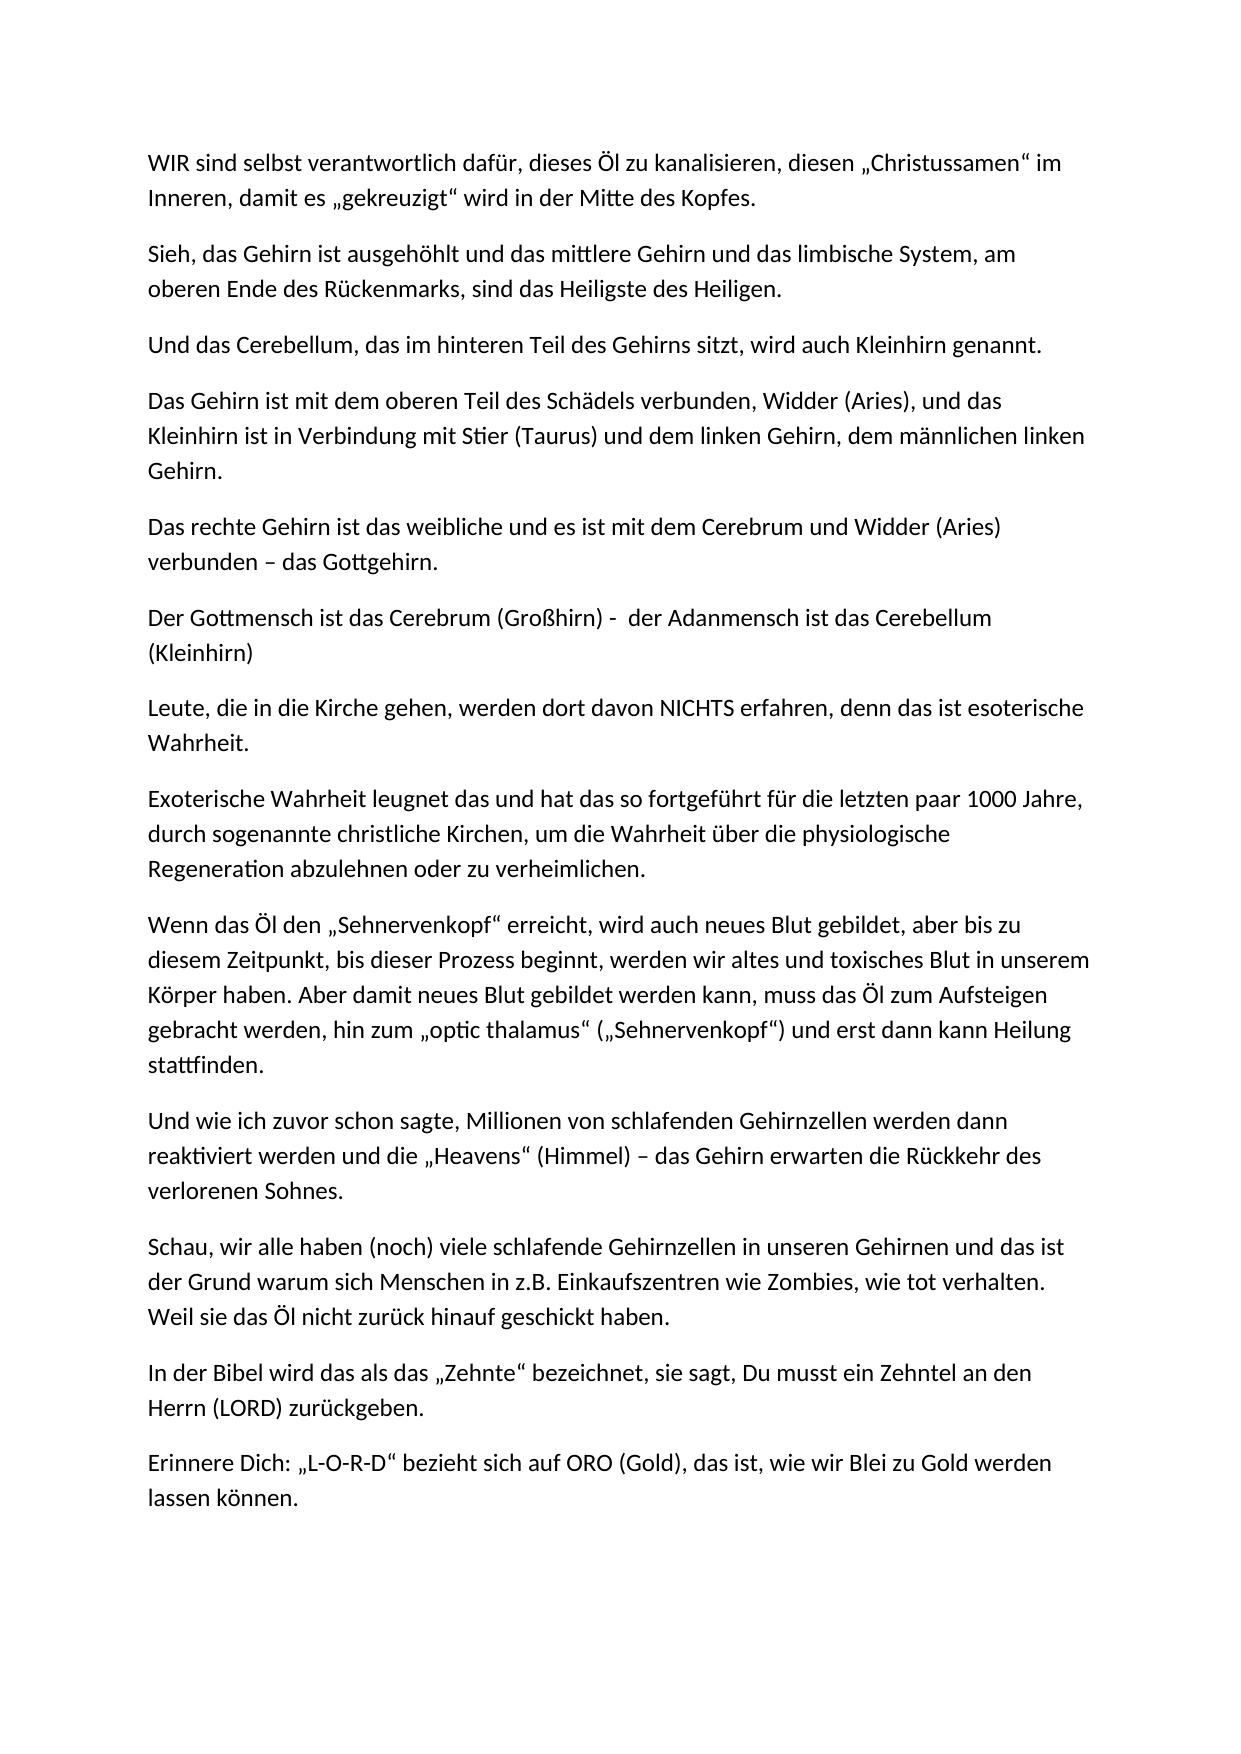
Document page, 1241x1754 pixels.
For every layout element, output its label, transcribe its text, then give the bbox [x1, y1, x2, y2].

text Leute, die in die Kirche gehen, werden dort davon NICHTS erfahren, denn das ist esoterische Wahrheit. [148, 693, 1093, 758]
text Und wie ich zuvor schon sagte, Millionen von schlafenden Gehirnzellen werden dann reaktiviert werden und die „Heavens“ (Himmel) – das Gehirn erwarten die Rückkehr des verlorenen Sohnes. [148, 1105, 1093, 1206]
text Wenn das Öl den „Sehnervenkopf“ erreicht, wird auch neues Blut gebildet, aber bis zu diesem Zeitpunkt, bis dieser Prozess beginnt, werden wir altes und toxisches Blut in unserem Körper haben. Aber damit neues Blut gebildet werden kann, muss das Öl zum Aufsteigen gebracht werden, hin zum „optic thalamus“ („Sehnervenkopf“) und erst dann kann Heilung stattfinden. [148, 909, 1093, 1080]
text Das rechte Gehirn ist das weibliche und es ist mit dem Cerebrum und Widder (Aries) verbunden – das Gottgehirn. [148, 511, 1093, 576]
text Erinnere Dich: „L-O-R-D“ bezieht sich auf ORO (Gold), das ist, wie wir Blei zu Gold werden lassen können. [148, 1448, 1093, 1513]
text Schau, wir alle haben (noch) viele schlafende Gehirnzellen in unseren Gehirnen und das ist der Grund warum sich Menschen in z.B. Einkaufszentren wie Zombies, wie tot verhalten. Weil sie das Öl nicht zurück hinauf geschickt haben. [148, 1231, 1093, 1331]
text Exoterische Wahrheit leugnet das und hat das so fortgeführt für die letzten paar 1000 Jahre, durch sogenannte christliche Kirchen, um die Wahrheit über die physiologische Regeneration abzulehnen oder zu verheimlichen. [148, 783, 1093, 884]
text Das Gehirn ist mit dem oberen Teil des Schädels verbunden, Widder (Aries), und das Kleinhirn ist in Verbindung mit Stier (Taurus) und dem linken Gehirn, dem männlichen linken Gehirn. [148, 385, 1093, 486]
text WIR sind selbst verantwortlich dafür, dieses Öl zu kanalisieren, diesen „Christussamen“ im Inneren, damit es „gekreuzigt“ wird in der Mitte des Kopfes. [148, 148, 1093, 213]
text In der Bibel wird das als das „Zehnte“ bezeichnet, sie sagt, Du musst ein Zehntel an den Herrn (LORD) zurückgeben. [148, 1357, 1093, 1422]
text Der Gottmensch ist das Cerebrum (Großhirn) - der Adanmensch ist das Cerebellum (Kleinhirn) [148, 602, 1093, 667]
text Und das Cerebellum, das im hinteren Teil des Gehirns sitzt, wird auch Kleinhirn genannt. [148, 329, 1093, 360]
text Sieh, das Gehirn ist ausgehöhlt und das mittlere Gehirn und das limbische System, am oberen Ende des Rückenmarks, sind das Heiligste des Heiligen. [148, 238, 1093, 304]
